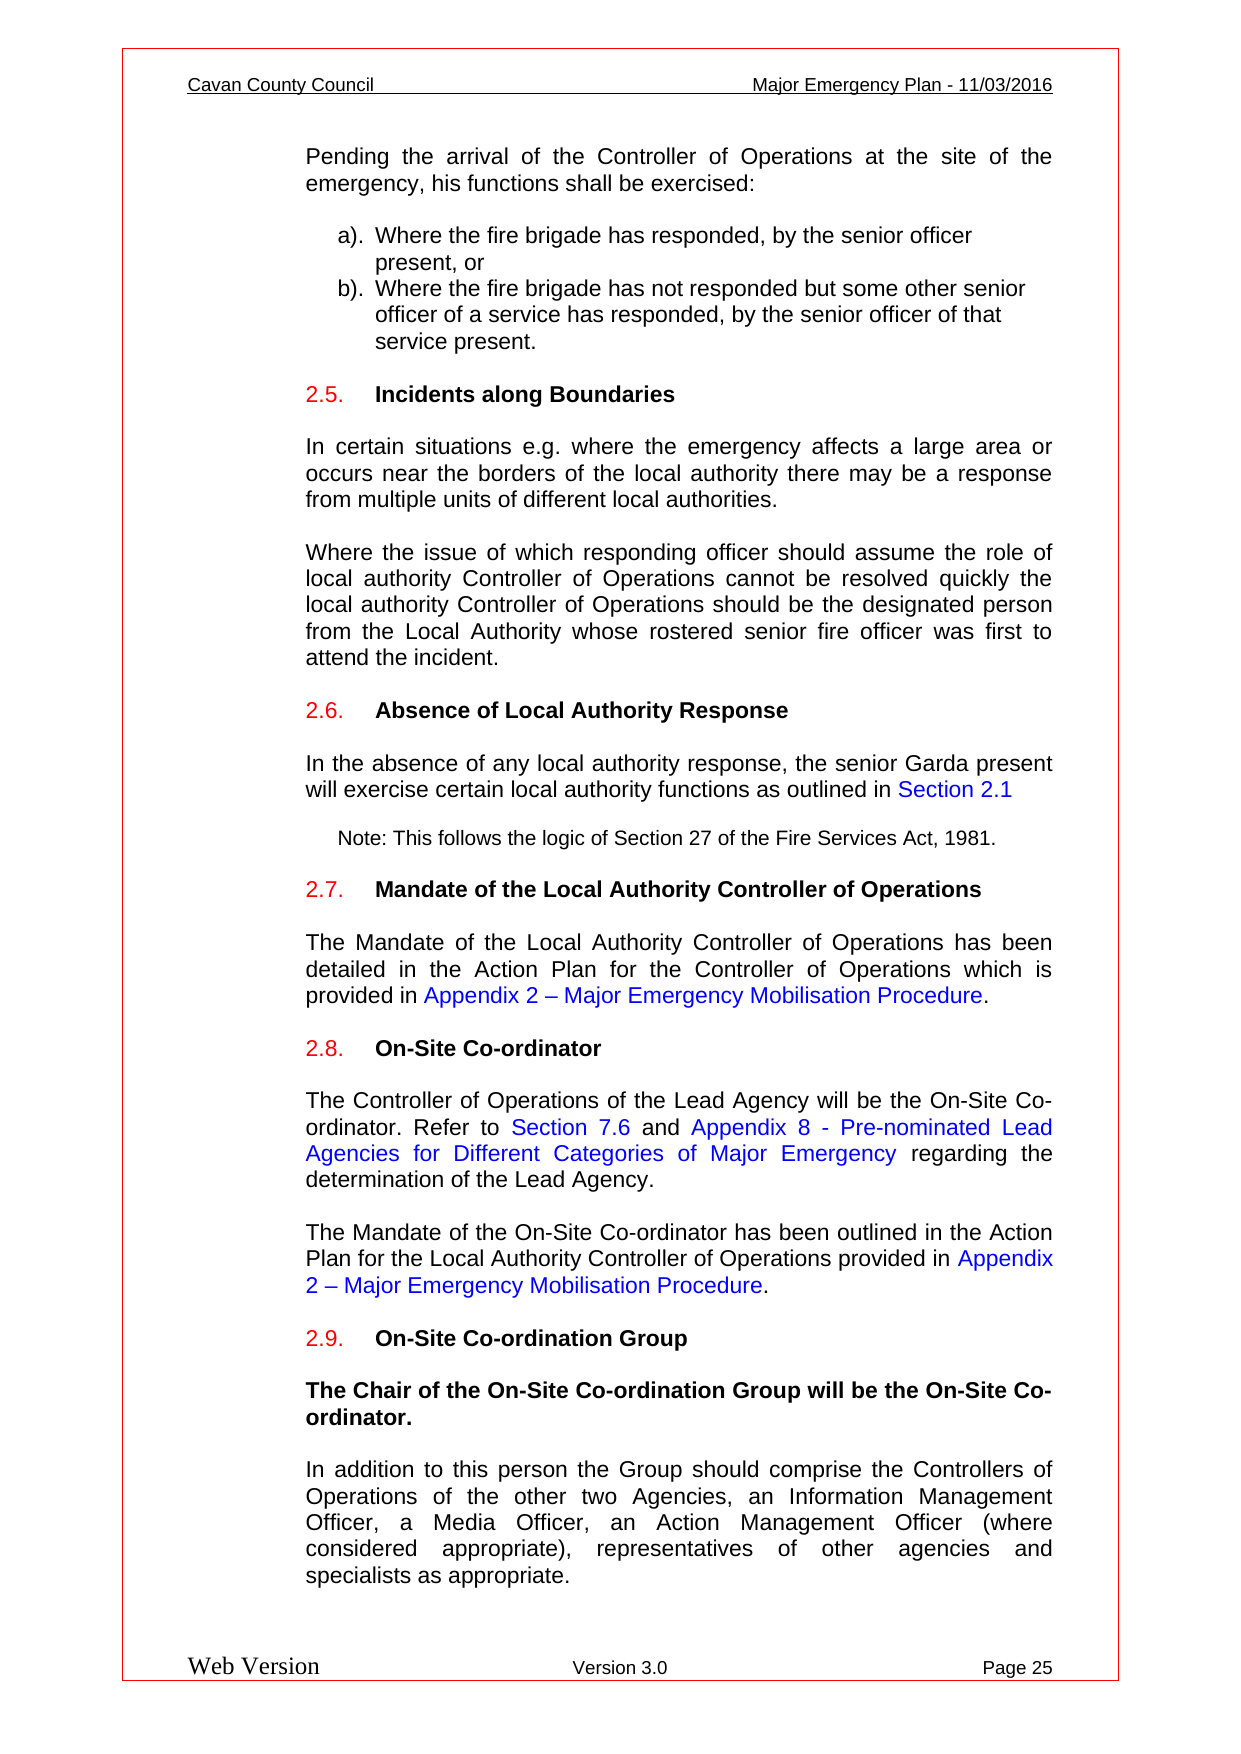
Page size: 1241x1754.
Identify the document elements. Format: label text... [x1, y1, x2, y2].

text The Mandate of the On-Site Co-ordinator has been outlined in the Action Plan for the Local Authority Controller of Operations provided in Appendix 2 – Major Emergency Mobilisation Procedure. [305, 1219, 1053, 1298]
list On-Site Co-ordinator [305, 1034, 1053, 1061]
list Incidents along Boundaries [305, 381, 1053, 407]
list Absence of Local Authority Response [305, 697, 1053, 723]
text The Mandate of the Local Authority Controller of Operations has been detailed in the Action Plan for the Controller of Operations which is provided in Appendix 2 – Major Emergency Mobilisation Procedure. [305, 929, 1053, 1008]
list Mandate of the Local Authority Controller of Operations [305, 876, 1053, 903]
text Note: This follows the logic of Section 27 of the Fire Services Act, 1981. [305, 826, 1053, 850]
text In addition to this person the Group should comprise the Controllers of Operations of the other two Agencies, an Information Management Officer, a Media Officer, an Action Management Officer (where considered appropriate), representatives of other agencies and specialists as appropriate. [305, 1456, 1053, 1588]
text In the absence of any local authority response, the senior Garda present will exercise certain local authority functions as outlined in Section 2.1 [305, 749, 1053, 802]
text The Controller of Operations of the Lead Agency will be the On-Site Co-ordinator. Refer to Section 7.6 and Appendix 8 - Pre-nominated Lead Agencies for Different Categories of Major Emergency regarding the determination of the Lead Agency. [305, 1087, 1053, 1193]
text The Chair of the On-Site Co-ordination Group will be the On-Site Co-ordinator. [305, 1377, 1053, 1430]
list Where the fire brigade has responded, by the senior officer present, or [337, 222, 1053, 275]
list Where the fire brigade has not responded but some other senior officer of a service has responded, by the senior officer of that service present. [337, 275, 1053, 354]
text Where the issue of which responding officer should assume the role of local authority Controller of Operations cannot be resolved quickly the local authority Controller of Operations should be the designated person from the Local Authority whose rostered senior fire officer was first to attend the incident. [305, 539, 1053, 670]
text Pending the arrival of the Controller of Operations at the site of the emergency, his functions shall be exercised: [305, 143, 1053, 196]
text In certain situations e.g. where the emergency affects a large area or occurs near the borders of the local authority there may be a response from multiple units of different local authorities. [305, 433, 1053, 512]
list On-Site Co-ordination Group [305, 1324, 1053, 1351]
